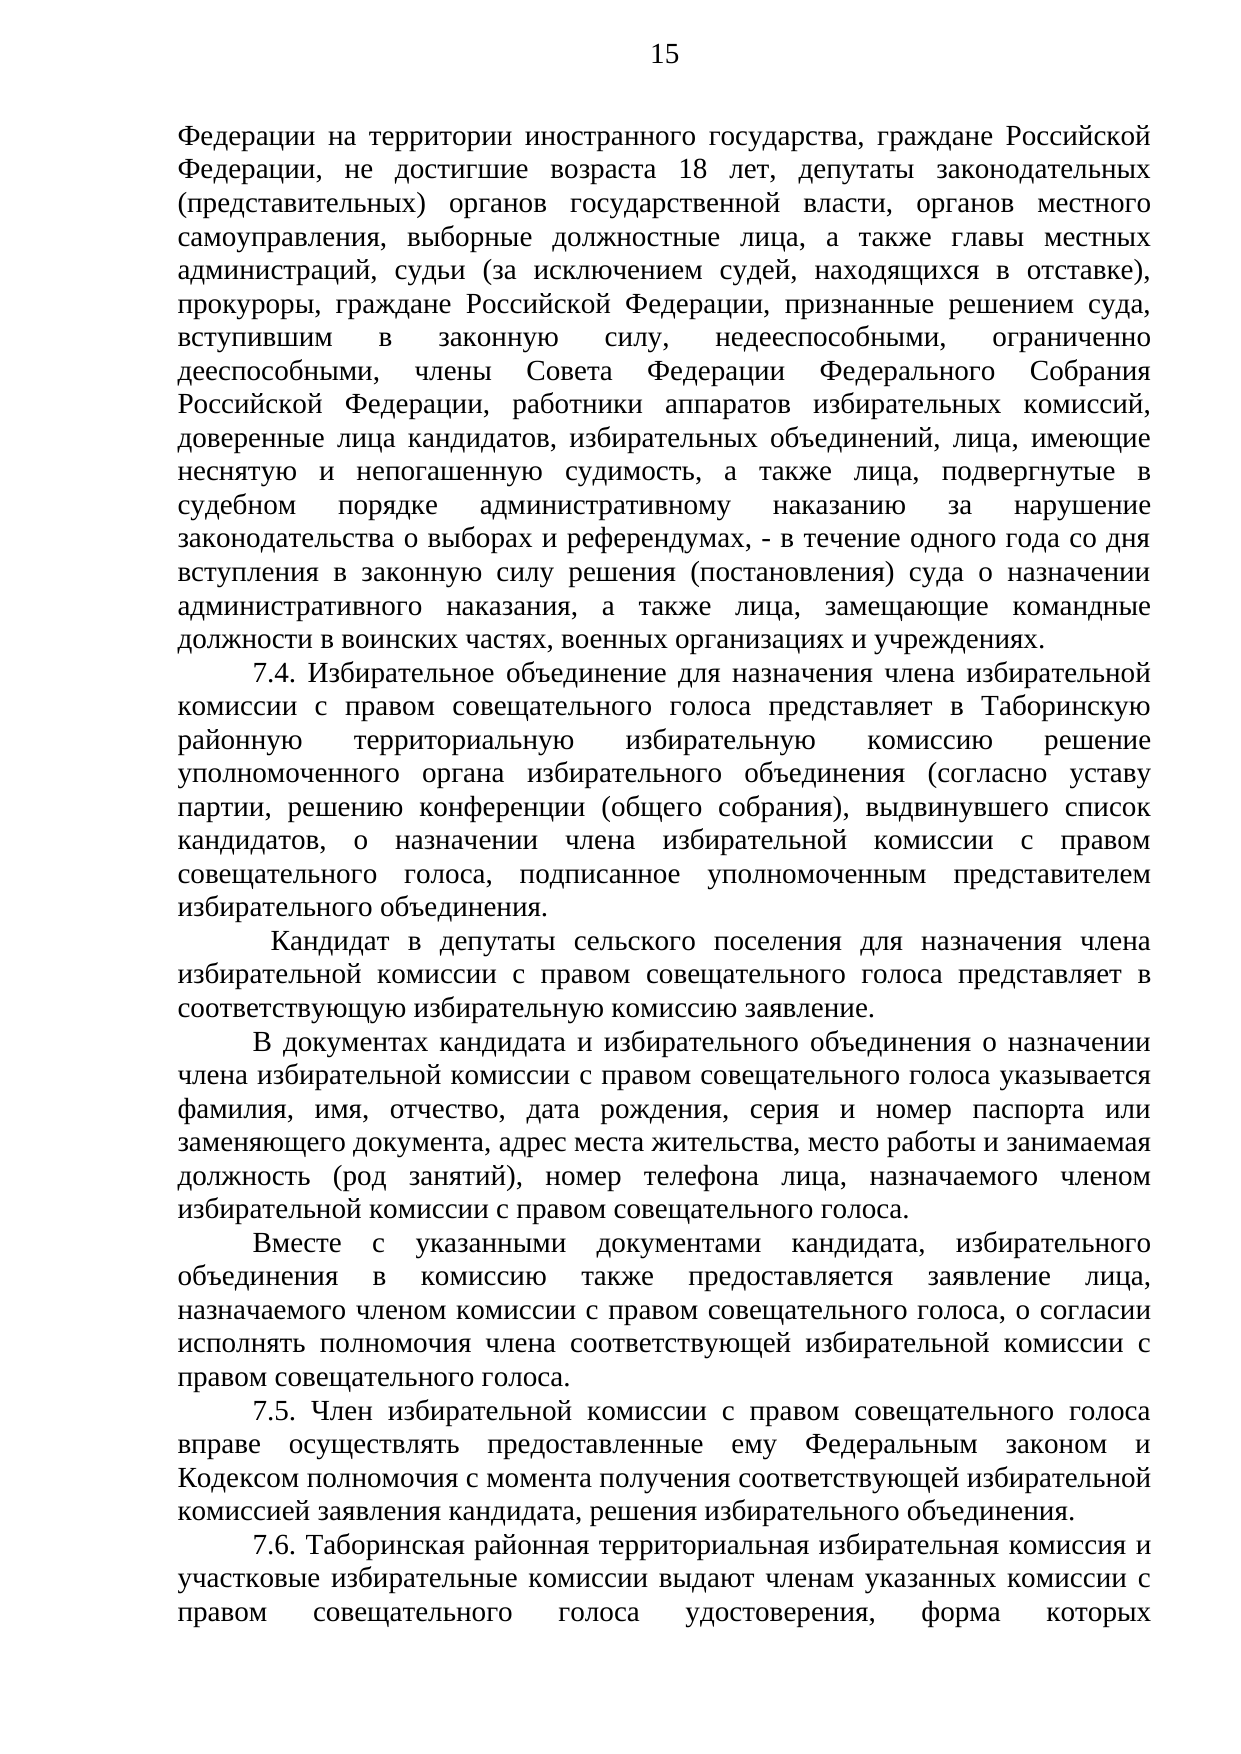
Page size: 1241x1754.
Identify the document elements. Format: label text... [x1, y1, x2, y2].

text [177, 1527, 1152, 1627]
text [177, 118, 1152, 655]
text Вместе с указанными документами кандидата, избирательного объединения в комиссию также предоставляется заявление лица, назначаемого членом комиссии с правом совещательного голоса, о согласии исполнять полномочия члена соответствующей избирательной комиссии с правом совещательного голоса. [177, 1225, 1152, 1393]
text Кандидат в депутаты сельского поселения для назначения члена избирательной комиссии с правом совещательного голоса представляет в соответствующую избирательную комиссию заявление. [177, 923, 1152, 1024]
text В документах кандидата и избирательного объединения о назначении члена избирательной комиссии с правом совещательного голоса указывается фамилия, имя, отчество, дата рождения, серия и номер паспорта или заменяющего документа, адрес места жительства, место работы и занимаемая должность (род занятий), номер телефона лица, назначаемого членом избирательной комиссии с правом совещательного голоса. [177, 1024, 1152, 1225]
text 7.5. Член избирательной комиссии с правом совещательного голоса вправе осуществлять предоставленные ему Федеральным законом и Кодексом полномочия с момента получения соответствующей избирательной комиссией заявления кандидата, решения избирательного объединения. [177, 1393, 1152, 1527]
text 7.4. Избирательное объединение для назначения члена избирательной комиссии с правом совещательного голоса представляет в Таборинскую районную территориальную избирательную комиссию решение уполномоченного органа избирательного объединения (согласно уставу партии, решению конференции (общего собрания), выдвинувшего список кандидатов, о назначении члена избирательной комиссии с правом совещательного голоса, подписанное уполномоченным представителем избирательного объединения. [177, 655, 1152, 923]
